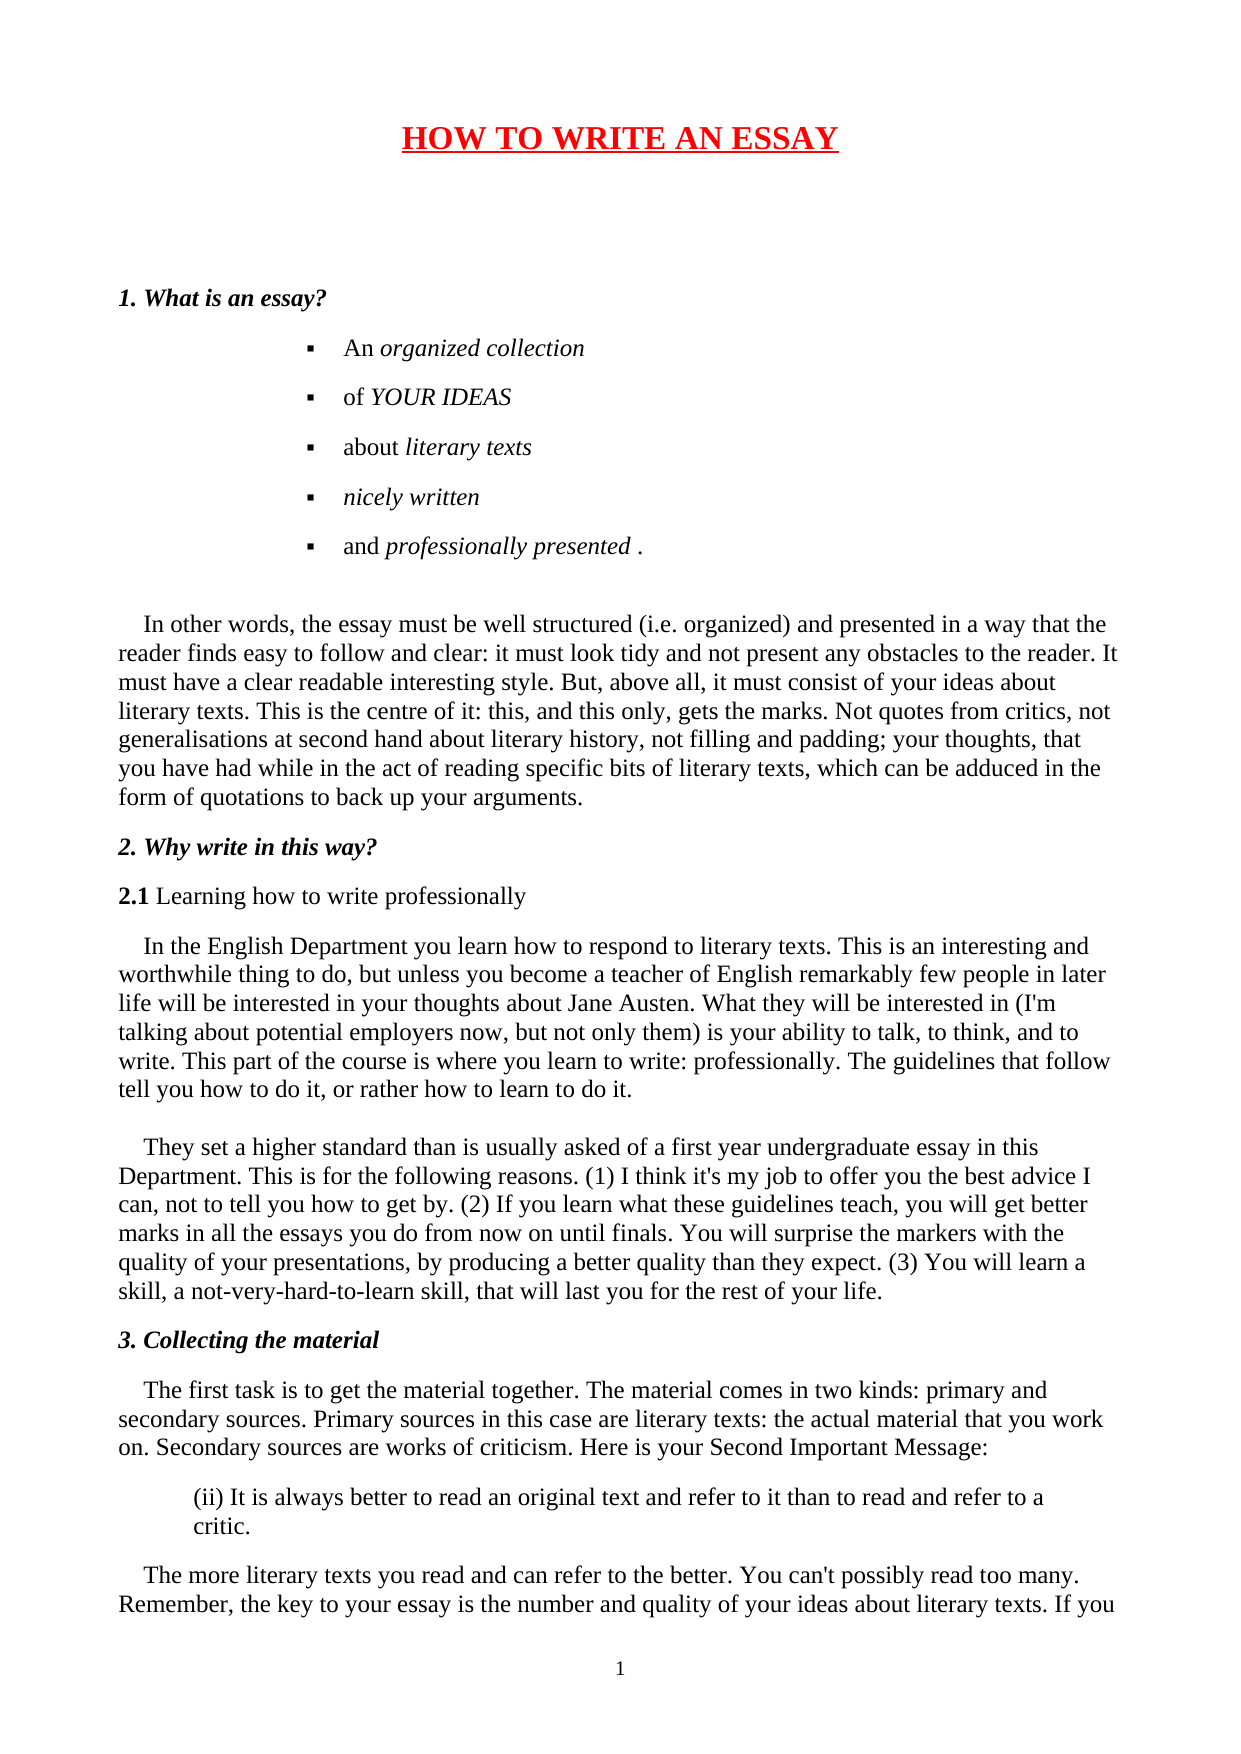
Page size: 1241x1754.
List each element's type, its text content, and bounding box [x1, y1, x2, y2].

text 3. Collecting the material [118, 1325, 1122, 1354]
subtitle 2. Why write in this way? [118, 832, 1122, 860]
list nicely written [306, 482, 1122, 510]
subtitle 1. What is an essay? [118, 283, 1122, 312]
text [118, 1560, 1122, 1618]
list of YOUR IDEAS [306, 382, 1122, 411]
list An organized collection [306, 333, 1122, 362]
list and professionally presented . [306, 531, 1122, 560]
text (ii) It is always better to read an original text and refer to it than to read and refer to a critic. [193, 1482, 1047, 1539]
subtitle 2.1 Learning how to write professionally [118, 881, 1122, 910]
subtitle HOW TO WRITE AN ESSAY [193, 118, 1047, 156]
text The first task is to get the material together. The material comes in two kinds: primary and secondary sources. Primary sources in this case are literary texts: the actual material that you work on. Secondary sources are works of criticism. Here is your Second Important Message: [118, 1375, 1122, 1461]
text In other words, the essay must be well structured (i.e. organized) and presented in a way that the reader finds easy to follow and clear: it must look tidy and not present any obstacles to the reader. It must have a clear readable interesting style. But, above all, it must consist of your ideas about literary texts. This is the centre of it: this, and this only, gets the marks. Not quotes from critics, not generalisations at second hand about literary history, not filling and padding; your thoughts, that you have had while in the act of reading specific bits of literary texts, which can be adduced in the form of quotations to back up your arguments. [118, 581, 1122, 811]
text In the English Department you learn how to respond to literary texts. This is an interesting and worthwhile thing to do, but unless you become a teacher of English remarkably few people in later life will be interested in your thoughts about Jane Austen. What they will be interested in (I'm talking about potential employers now, but not only them) is your ability to talk, to think, and to write. This part of the course is where you learn to write: professionally. The guidelines that follow tell you how to do it, or rather how to learn to do it. They set a higher standard than is usually asked of a first year undergraduate essay in this Department. This is for the following reasons. (1) I think it's my job to offer you the best advice I can, not to tell you how to get by. (2) If you learn what these guidelines teach, you will get better marks in all the essays you do from now on until finals. You will surprise the markers with the quality of your presentations, by producing a better quality than they expect. (3) You will learn a skill, a not-very-hard-to-learn skill, that will last you for the rest of your life. [118, 931, 1122, 1304]
list about literary texts [306, 432, 1122, 461]
